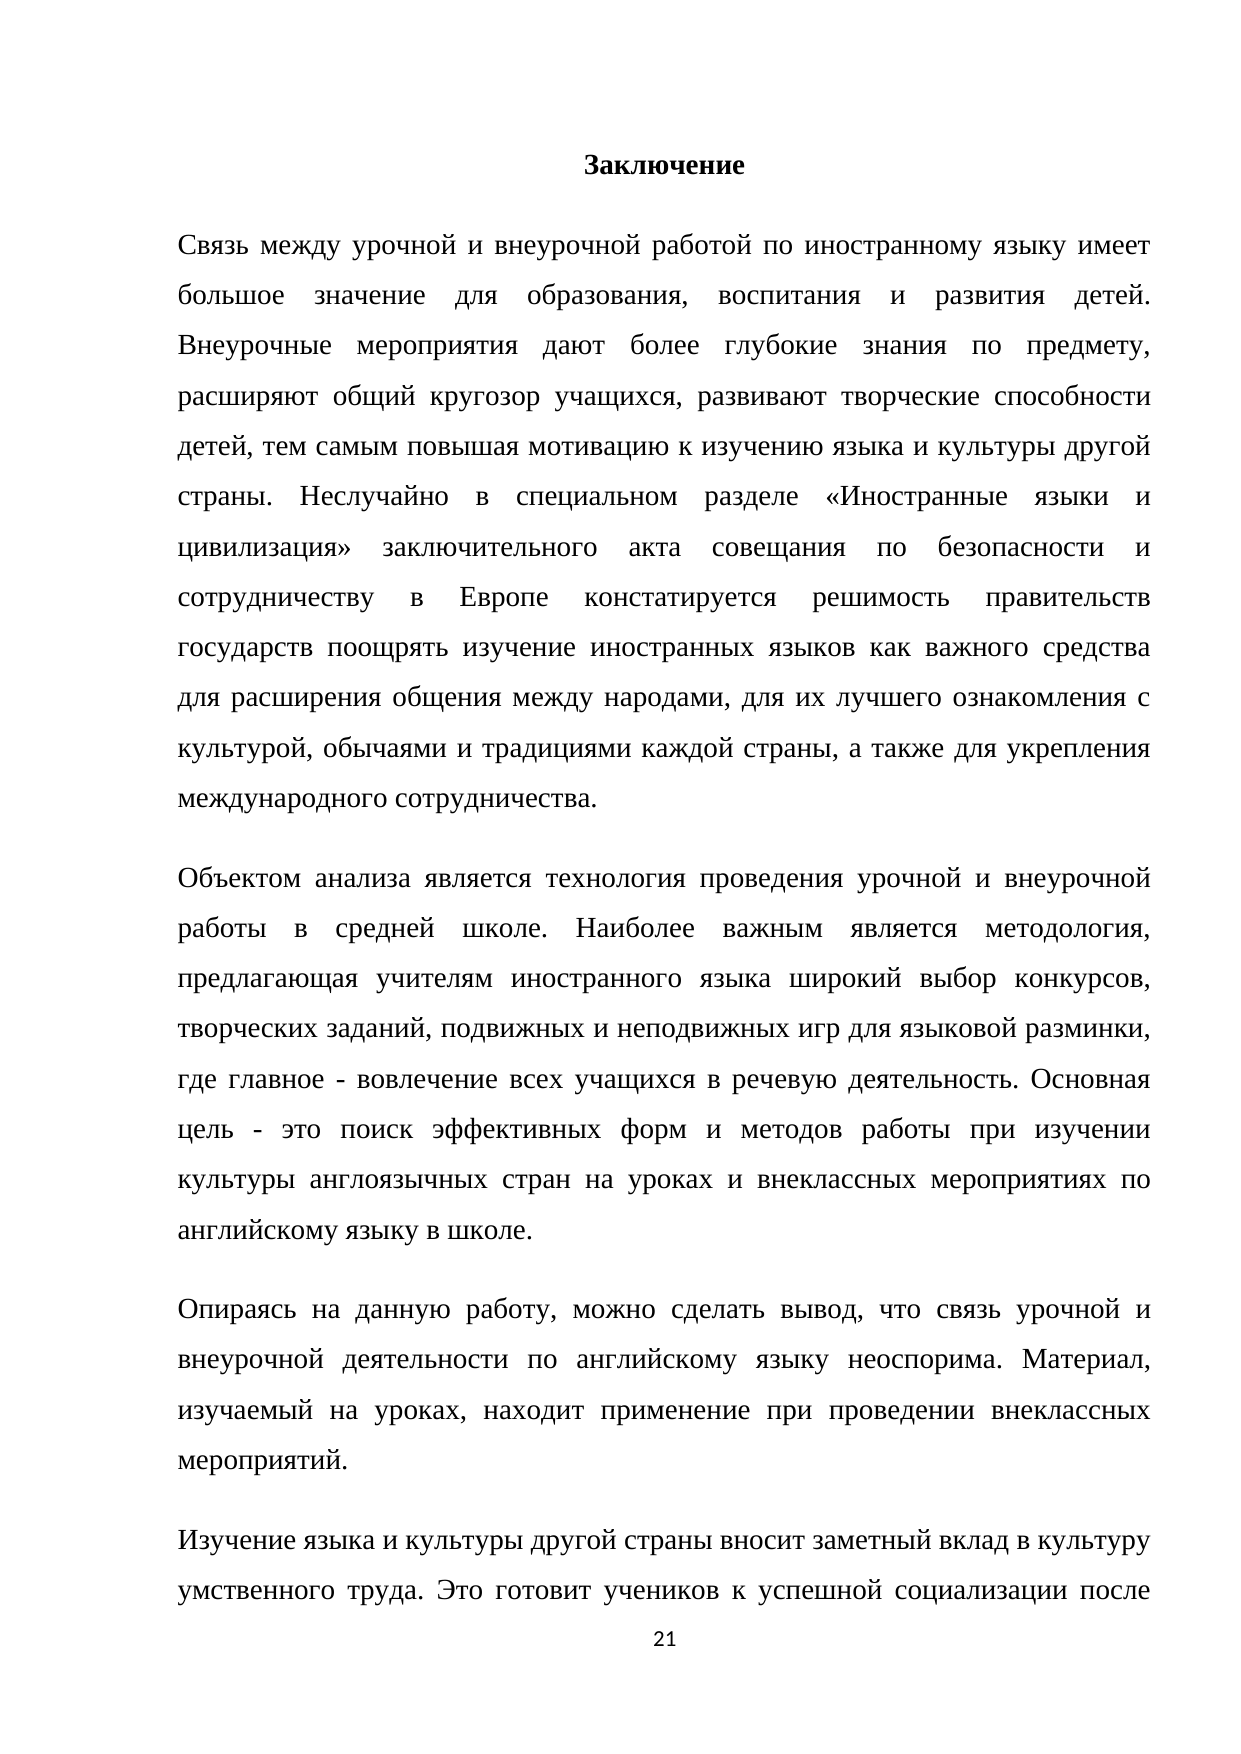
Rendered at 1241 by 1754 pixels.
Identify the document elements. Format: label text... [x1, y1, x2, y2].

text Объектом анализа является технология проведения урочной и внеурочной работы в средней школе. Наиболее важным является методология, предлагающая учителям иностранного языка широкий выбор конкурсов, творческих заданий, подвижных и неподвижных игр для языковой разминки, где главное - вовлечение всех учащихся в речевую деятельность. Основная цель - это поиск эффективных форм и методов работы при изучении культуры англоязычных стран на уроках и внеклассных мероприятиях по английскому языку в школе. [177, 860, 1152, 1245]
text Заключение [177, 147, 1152, 181]
text Опираясь на данную работу, можно сделать вывод, что связь урочной и внеурочной деятельности по английскому языку неоспорима. Материал, изучаемый на уроках, находит применение при проведении внеклассных мероприятий. [177, 1291, 1152, 1476]
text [177, 1522, 1152, 1606]
text Связь между урочной и внеурочной работой по иностранному языку имеет большое значение для образования, воспитания и развития детей. Внеурочные мероприятия дают более глубокие знания по предмету, расширяют общий кругозор учащихся, развивают творческие способности детей, тем самым повышая мотивацию к изучению языка и культуры другой страны. Неслучайно в специальном разделе «Иностранные языки и цивилизация» заключительного акта совещания по безопасности и сотрудничеству в Европе констатируется решимость правительств государств поощрять изучение иностранных языков как важного средства для расширения общения между народами, для их лучшего ознакомления с культурой, обычаями и традициями каждой страны, а также для укрепления международного сотрудничества. [177, 227, 1152, 814]
